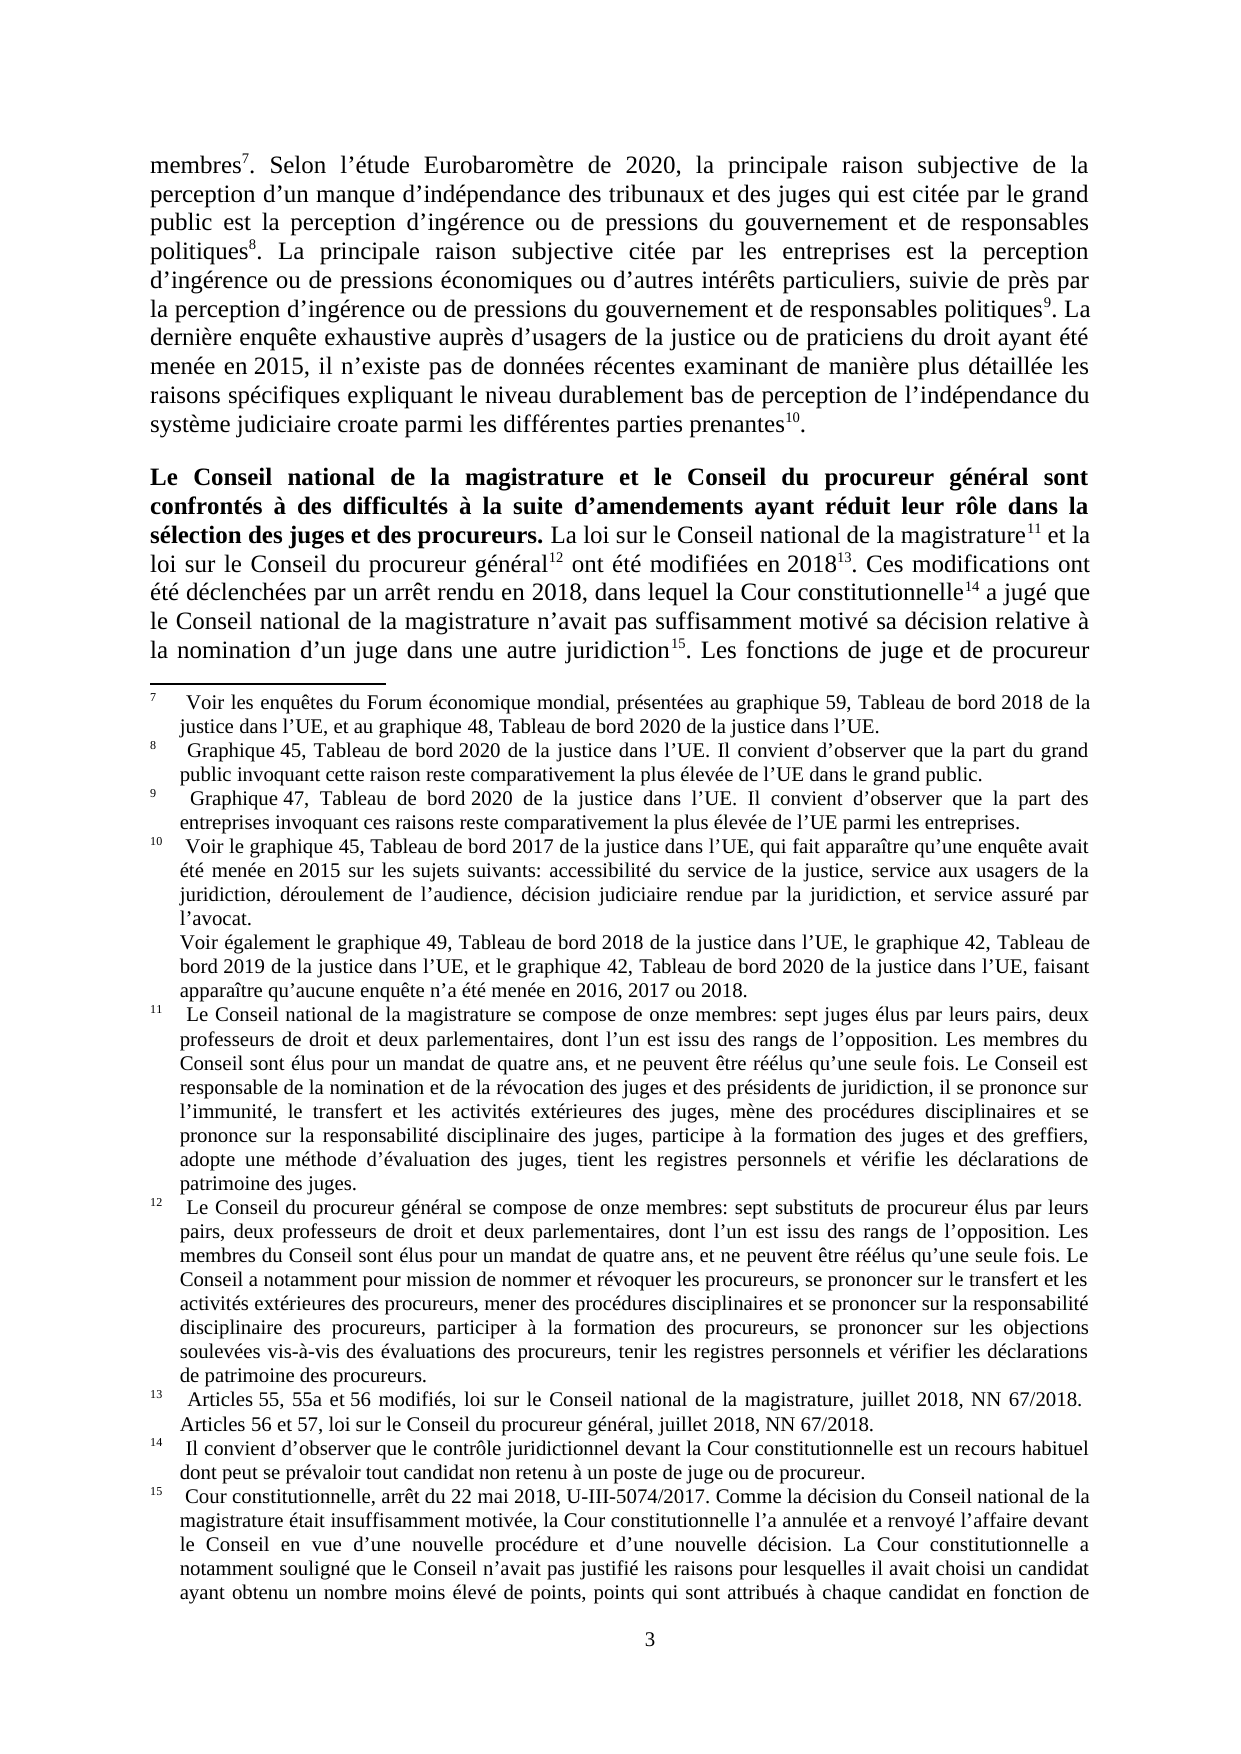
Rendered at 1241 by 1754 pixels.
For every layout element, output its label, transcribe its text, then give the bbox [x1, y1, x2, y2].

text Le niveau de perception de l’indépendance du système judiciaire, tant parmi les entreprises que dans le grand public, reste très bas. En 2020, le niveau de perception de l’indépendance du système judiciaire dans le grand public reste le plus bas de l’UE (seuls 24 % percevant l’indépendance du système judiciaire comme plutôt satisfaisante ou très satisfaisante), malgré une amélioration par rapport à 2019. Au cours de la même période, le niveau de perception de l’indépendance du système judiciaire parmi les entreprises a encore baissé (la proportion des répondants percevant l’indépendance du système judiciaire comme plutôt satisfaisante ou très satisfaisante a diminué de 18 % à 16 %), bien que le classement de la Croatie se soit amélioré, passant de la dernière à l’avant-dernière place de l’UE. Une autre enquête auprès des entreprises fait apparaître que le niveau de perception de l’indépendance diminue de manière constante depuis 2014-2015 et reste parmi les plus bas des États membres. Selon l’étude Eurobaromètre de 2020, la principale raison subjective de la perception d’un manque d’indépendance des tribunaux et des juges qui est citée par le grand public est la perception d’ingérence ou de pressions du gouvernement et de responsables politiques. La principale raison subjective citée par les entreprises est la perception d’ingérence ou de pressions économiques ou d’autres intérêts particuliers, suivie de près par la perception d’ingérence ou de pressions du gouvernement et de responsables politiques. La dernière enquête exhaustive auprès d’usagers de la justice ou de praticiens du droit ayant été menée en 2015, il n’existe pas de données récentes examinant de manière plus détaillée les raisons spécifiques expliquant le niveau durablement bas de perception de l’indépendance du système judiciaire croate parmi les différentes parties prenantes. [150, 150, 1090, 437]
text Le Conseil national de la magistrature et le Conseil du procureur général sont confrontés à des difficultés à la suite d’amendements ayant réduit leur rôle dans la sélection des juges et des procureurs. La loi sur le Conseil national de la magistrature et la loi sur le Conseil du procureur général ont été modifiées en 2018. Ces modifications ont été déclenchées par un arrêt rendu en 2018, dans lequel la Cour constitutionnelle a jugé que le Conseil national de la magistrature n’avait pas suffisamment motivé sa décision relative à la nomination d’un juge dans une autre juridiction. Les fonctions de juge et de procureur sont pourvues par le biais d’un processus fondé sur le mérite, sur la base d’un système de notation qui tient compte de deux éléments. Le premier est soit la note finale du candidat à l’École nationale des juges ou des procureurs soit, dans le cas de la nomination d’un juge en exercice dans une autre juridiction, l’évaluation de la performance judiciaire. Le second élément est l’entretien devant le Conseil concerné. Toutefois, comme souligné par la Cour constitutionnelle, alors qu’ils avaient obtenu moins de points, certains candidats ont tout de même pu être sélectionnés sans motif valable. L’objectif déclaré des modifications de 2018 était de rendre plus objective et transparente la procédure de nomination, notamment en réduisant le nombre de points que chaque Conseil peut attribuer aux candidats sur la base de l’entretien. Ce faisant, ces modifications ont toutefois réduit la possibilité pour lesdits conseils de différencier les candidats en leur attribuant des points à la suite de l’entretien. Elles ont également limité le choix des candidats que les conseils peuvent soumettre à un entretien. L’effet combiné de ces modifications a été de réduire le rôle des conseils dans la sélection des candidats à des fonctions de juge ou de procureur. Les conséquences de ces modifications ont pu être constatées dans certaines procédures de nomination en 2019 et 2020, dans lesquelles les conseils ont connu des difficultés dans leurs efforts pour ne pas réduire la procédure de nomination à une comptabilisation mécanique de points. La décision de la Cour constitutionnelle a déclenché une réflexion au sein du Conseil national de la magistrature et du Conseil du procureur général sur la manière d’améliorer la motivation de leurs décisions et avis, y compris sur la base de critères plus clairement définis à prendre en compte dans l’attribution des points lors de l’entretien. Toutefois, la possibilité d’améliorer encore la qualité du travail des deux conseils, y compris en appliquant les bonnes pratiques en matière de nomination des juges définies par les conseils de la justice, implique une charge de travail plus lourde et dépend par conséquent de la disponibilité de ressources financières et humaines suffisantes. À cet égard, il convient d’observer que les deux conseils sont confrontés à d’importantes difficultés sur le plan des ressources et que leurs capacités administratives sont très limitées, malgré une augmentation des ressources financières. [150, 462, 1090, 664]
